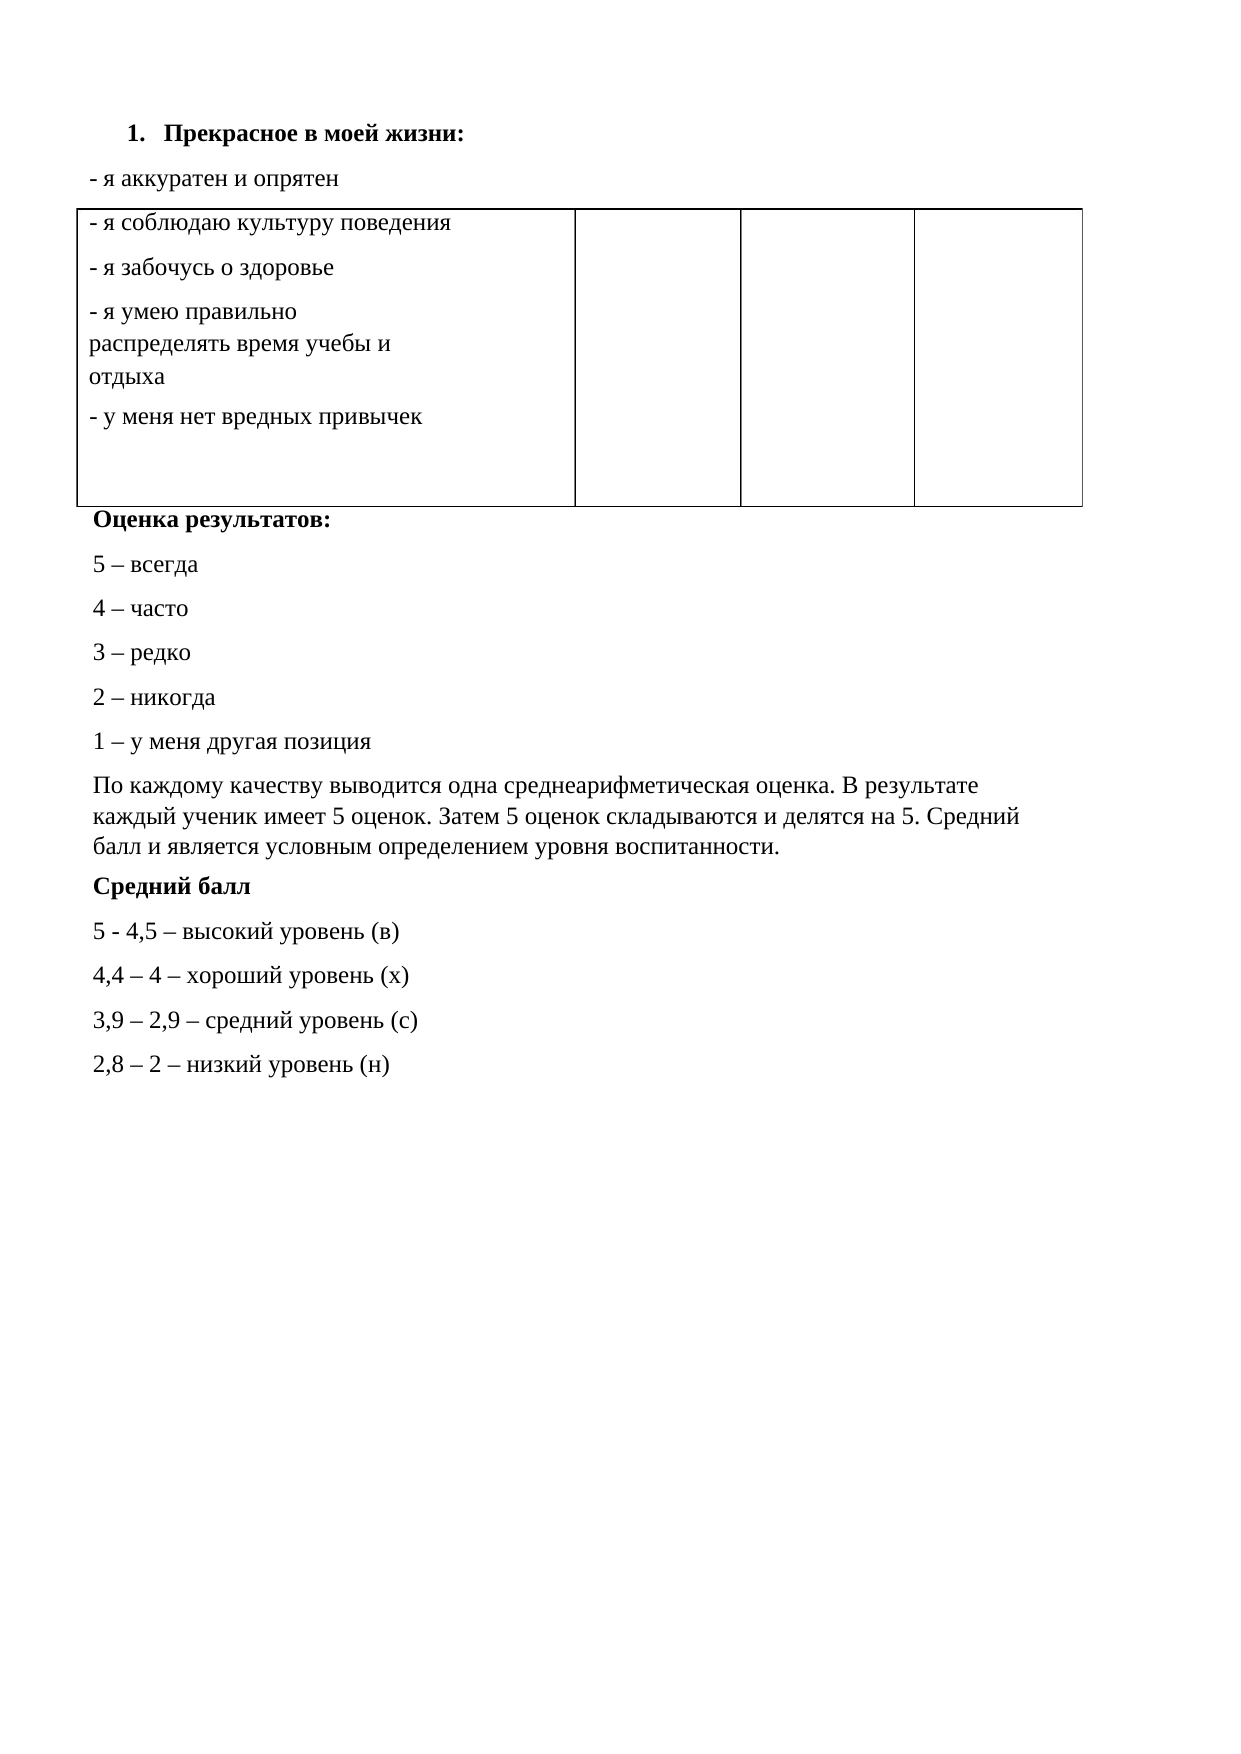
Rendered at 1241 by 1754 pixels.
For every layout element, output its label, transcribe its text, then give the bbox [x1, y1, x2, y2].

text 1 – у меня другая позиция [93, 726, 1063, 755]
picture [76, 208, 1083, 507]
list я аккуратен и опрятен [89, 163, 1063, 192]
text 4 – часто [93, 593, 1063, 622]
text По каждому качеству выводится одна среднеарифметическая оценка. В результате каждый ученик имеет 5 оценок. Затем 5 оценок складываются и делятся на 5. Средний балл и является условным определением уровня воспитанности. [93, 771, 1028, 860]
text 5 - 4,5 – высокий уровень (в) [93, 916, 1063, 945]
text Оценка результатов: [93, 504, 1063, 533]
text Средний балл [93, 871, 1063, 900]
text 5 – всегда [93, 549, 1063, 577]
list я соблюдаю культуру поведения [89, 207, 1063, 236]
text 2 – никогда [93, 682, 1063, 711]
list я забочусь о здоровье [89, 252, 1063, 280]
text 2,8 – 2 – низкий уровень (н) [93, 1049, 1063, 1078]
list Прекрасное в моей жизни: [127, 118, 1063, 147]
text 3 – редко [93, 637, 1063, 666]
list у меня нет вредных привычек [89, 401, 1063, 430]
text 4,4 – 4 – хороший уровень (х) [93, 961, 1063, 989]
list я умею правильно распределять время учебы и отдыха [88, 296, 392, 389]
text 3,9 – 2,9 – средний уровень (с) [93, 1005, 1063, 1034]
